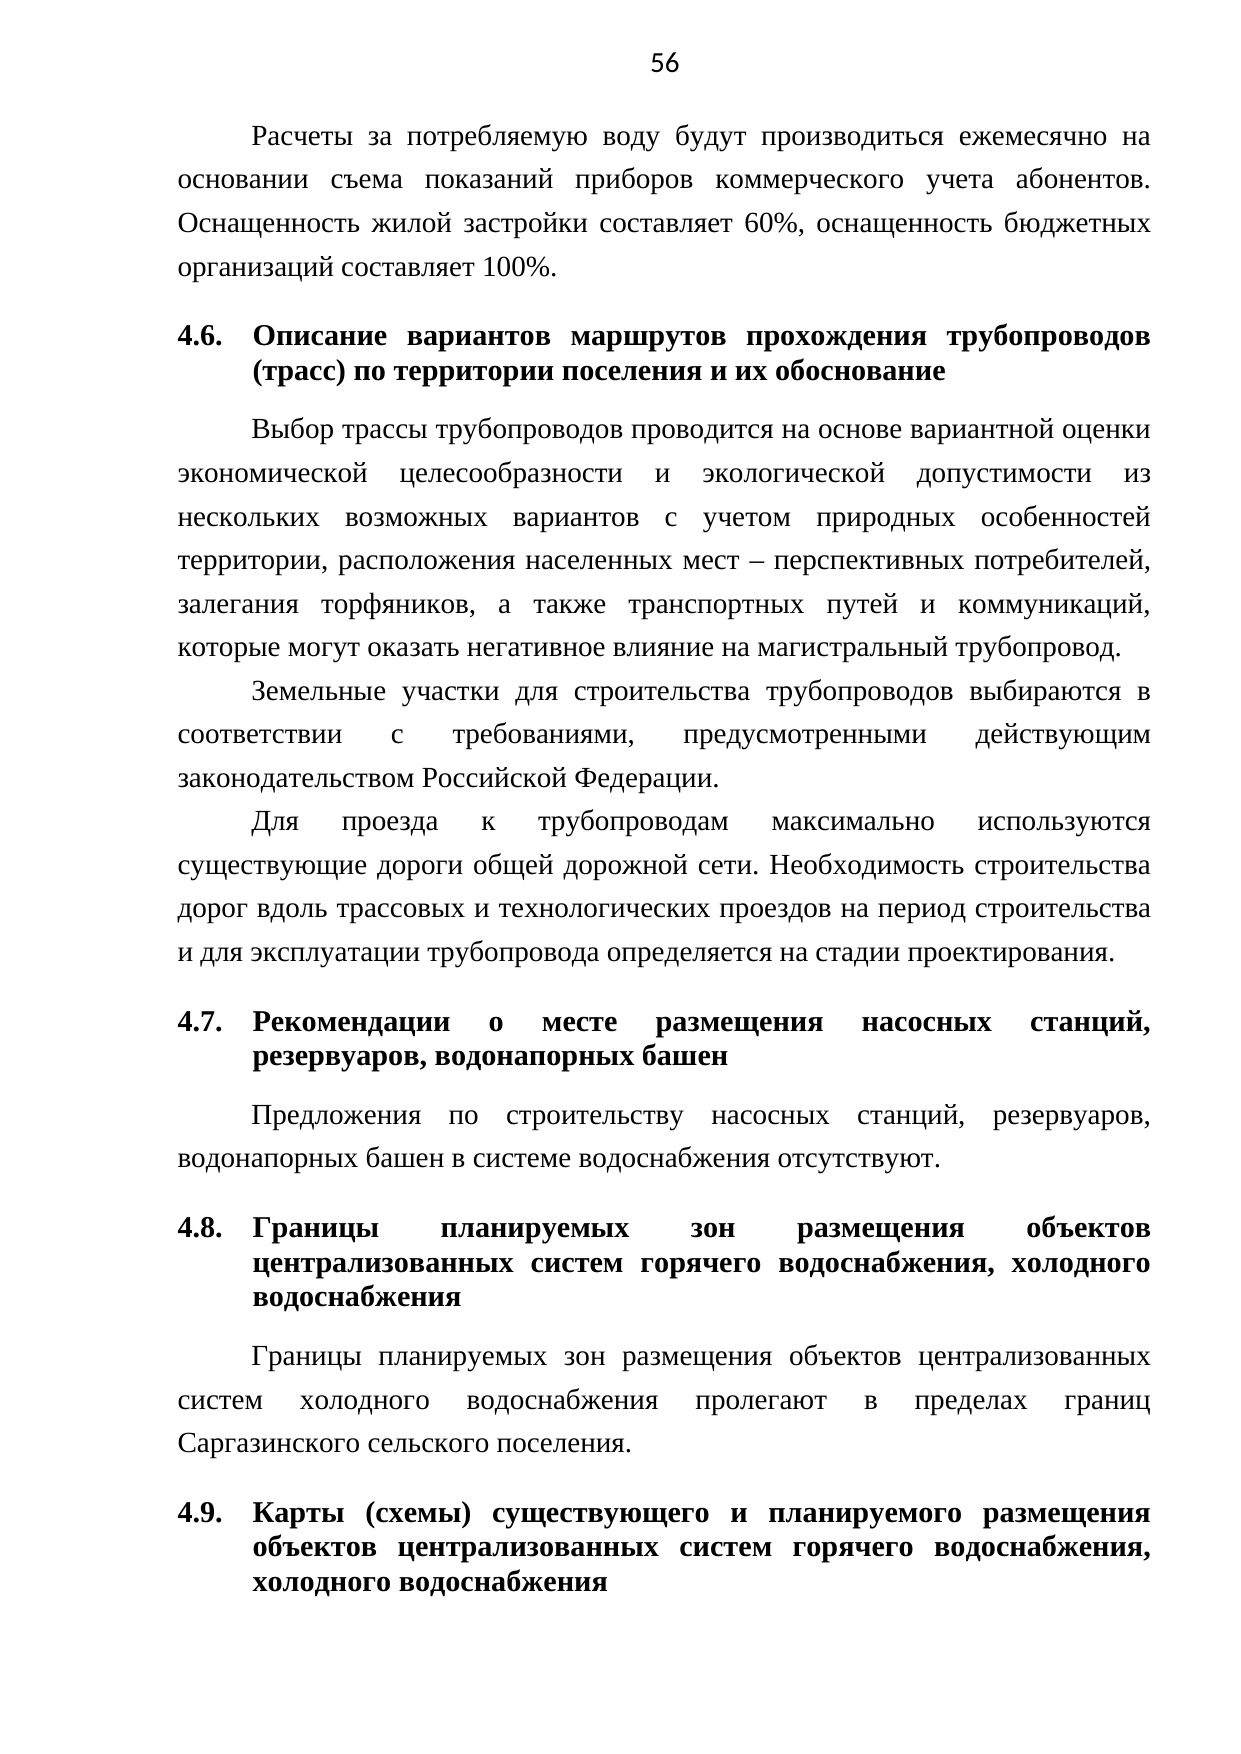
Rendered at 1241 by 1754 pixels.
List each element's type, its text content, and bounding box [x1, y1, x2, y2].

text Выбор трассы трубопроводов проводится на основе вариантной оценки экономической целесообразности и экологической допустимости из нескольких возможных вариантов с учетом природных особенностей территории, расположения населенных мест – перспективных потребителей, залегания торфяников, а также транспортных путей и коммуникаций, которые могут оказать негативное влияние на магистральный трубопровод. [177, 412, 1152, 663]
text Расчеты за потребляемую воду будут производиться ежемесячно на основании съема показаний приборов коммерческого учета абонентов. Оснащенность жилой застройки составляет 60%, оснащенность бюджетных организаций составляет 100%. [177, 118, 1152, 282]
text Границы планируемых зон размещения объектов централизованных систем холодного водоснабжения пролегают в пределах границ Саргазинского сельского поселения. [177, 1338, 1152, 1459]
text Рекомендации о месте размещения насосных станций, резервуаров, водонапорных башен [177, 1003, 1152, 1072]
text Карты (схемы) существующего и планируемого размещения объектов централизованных систем горячего водоснабжения, холодного водоснабжения [177, 1494, 1152, 1598]
text Границы планируемых зон размещения объектов централизованных систем горячего водоснабжения, холодного водоснабжения [177, 1209, 1152, 1313]
text Для проезда к трубопроводам максимально используются существующие дороги общей дорожной сети. Необходимость строительства дорог вдоль трассовых и технологических проездов на период строительства и для эксплуатации трубопровода определяется на стадии проектирования. [177, 803, 1152, 968]
text Описание вариантов маршрутов прохождения трубопроводов (трасс) по территории поселения и их обоснование [177, 317, 1152, 387]
text Земельные участки для строительства трубопроводов выбираются в соответствии с требованиями, предусмотренными действующим законодательством Российской Федерации. [177, 673, 1152, 793]
text Предложения по строительству насосных станций, резервуаров, водонапорных башен в системе водоснабжения отсутствуют. [177, 1097, 1152, 1174]
